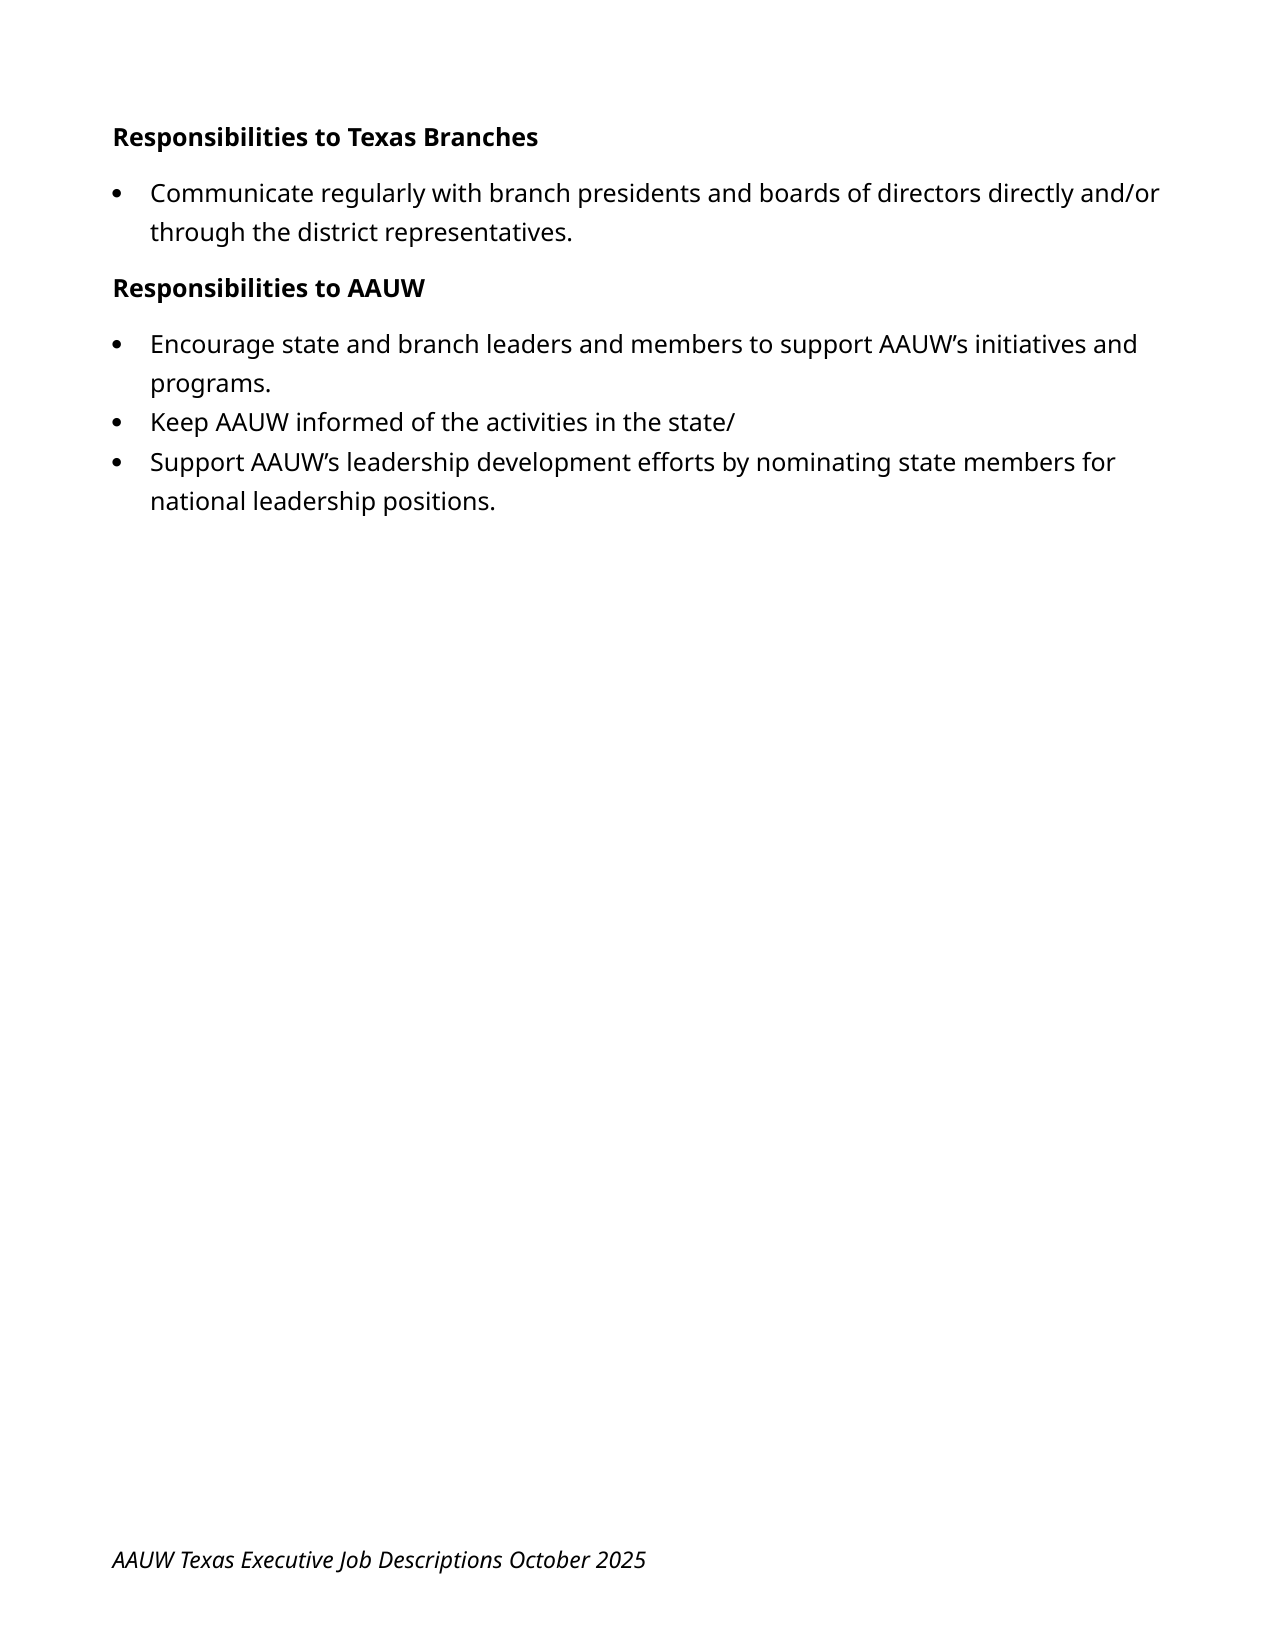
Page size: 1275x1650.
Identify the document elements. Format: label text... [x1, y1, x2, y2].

list Support AAUW’s leadership development efforts by nominating state members for national leadership positions. [112, 444, 1162, 517]
list Communicate regularly with branch presidents and boards of directors directly and/or through the district representatives. [112, 176, 1162, 249]
list Encourage state and branch leaders and members to support AAUW’s initiatives and programs. [112, 327, 1162, 400]
list Keep AAUW informed of the activities in the state/ [112, 405, 1162, 439]
text Responsibilities to AAUW [112, 271, 1162, 305]
text Responsibilities to Texas Branches [112, 120, 1162, 154]
